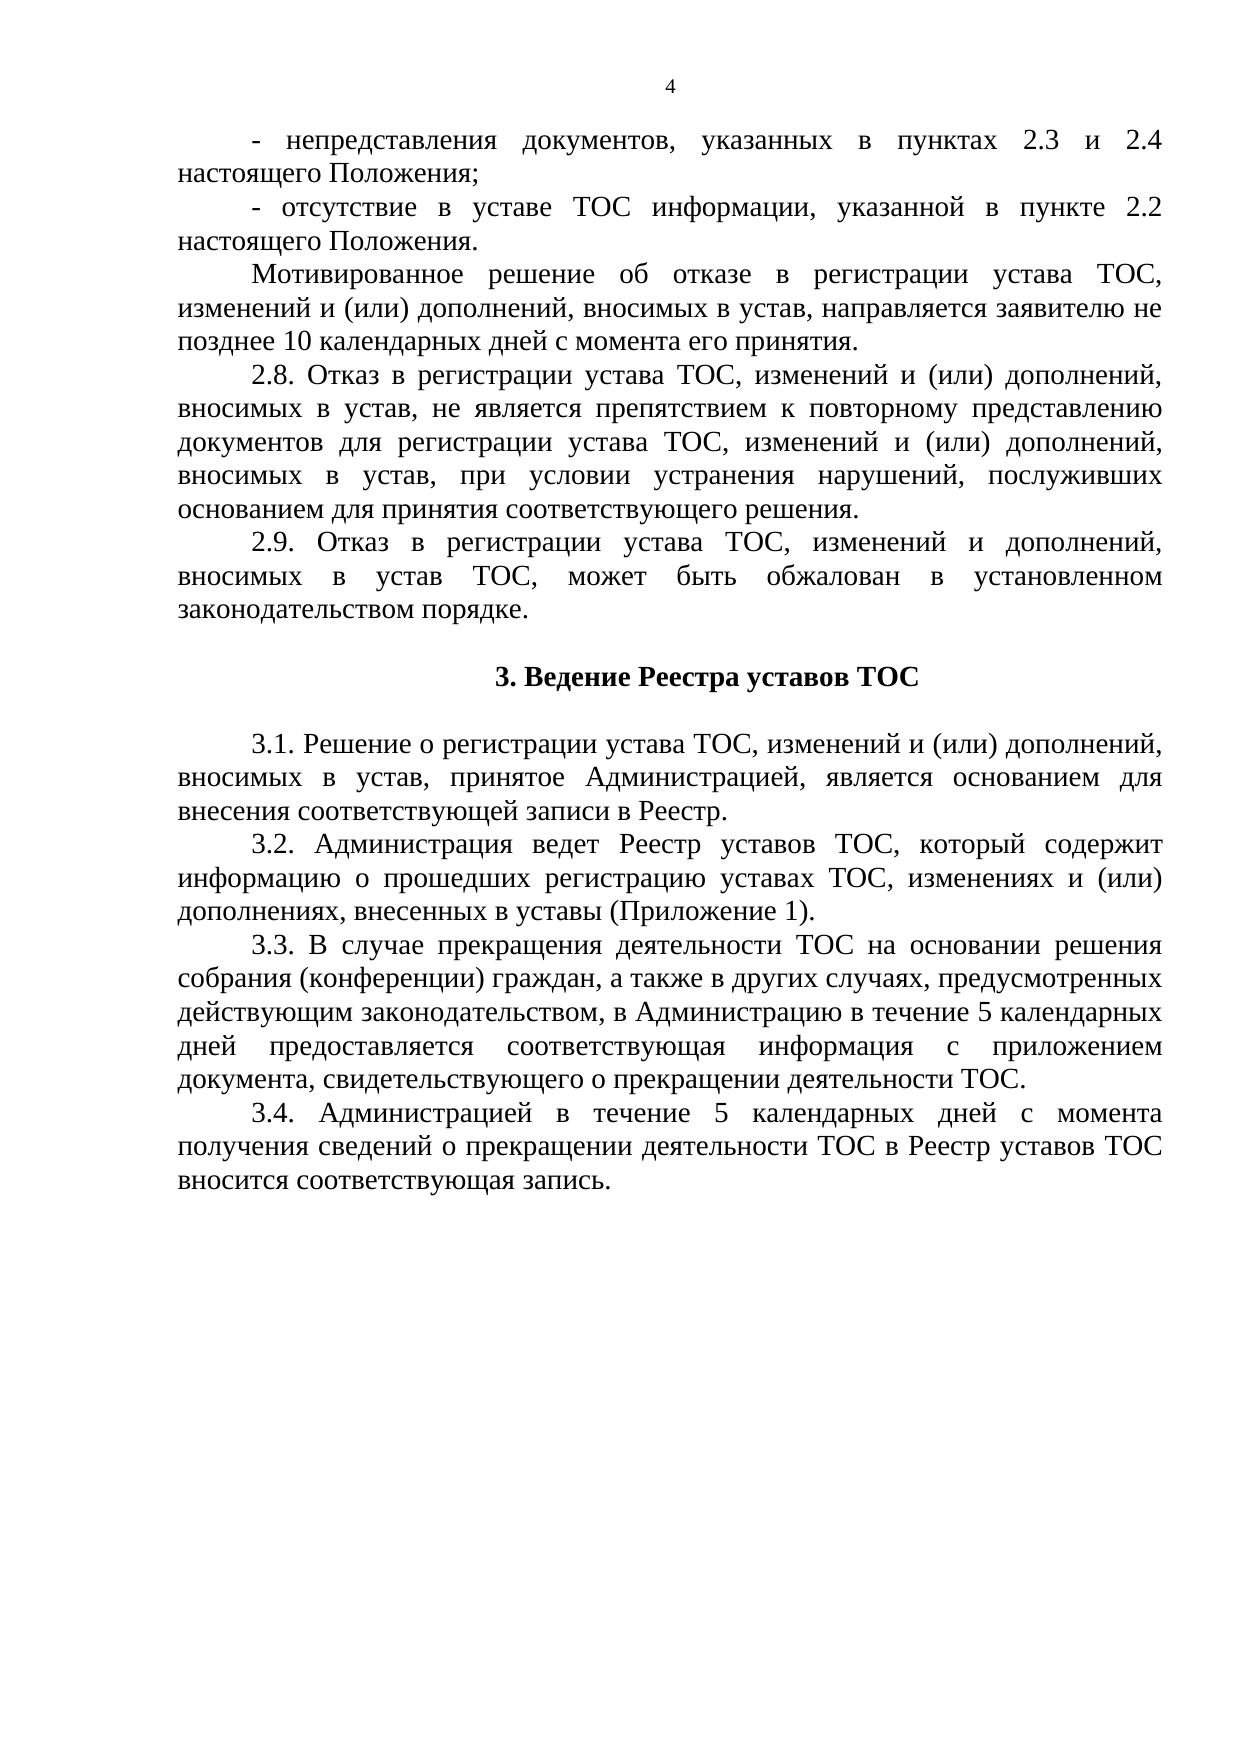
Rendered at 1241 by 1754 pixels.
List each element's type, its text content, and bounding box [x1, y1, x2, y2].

text 2.8. Отказ в регистрации устава ТОС, изменений и (или) дополнений, вносимых в устав, не является препятствием к повторному представлению документов для регистрации устава ТОС, изменений и (или) дополнений, вносимых в устав, при условии устранения нарушений, послуживших основанием для принятия соответствующего решения. [177, 357, 1163, 524]
text 3.2. Администрация ведет Реестр уставов ТОС, который содержит информацию о прошедших регистрацию уставах ТОС, изменениях и (или) дополнениях, внесенных в уставы (Приложение 1). [177, 826, 1163, 927]
text 3.4. Администрацией в течение 5 календарных дней с момента получения сведений о прекращении деятельности ТОС в Реестр уставов ТОС вносится соответствующая запись. [177, 1095, 1163, 1195]
text 3.1. Решение о регистрации устава ТОС, изменений и (или) дополнений, вносимых в устав, принятое Администрацией, является основанием для внесения соответствующей записи в Реестр. [177, 726, 1163, 826]
text 3. Ведение Реестра уставов ТОС [177, 659, 1163, 692]
text 2.9. Отказ в регистрации устава ТОС, изменений и дополнений, вносимых в устав ТОС, может быть обжалован в установленном законодательством порядке. [177, 524, 1163, 625]
text - отсутствие в уставе ТОС информации, указанной в пункте 2.2 настоящего Положения. [177, 189, 1163, 256]
text Мотивированное решение об отказе в регистрации устава ТОС, изменений и (или) дополнений, вносимых в устав, направляется заявителю не позднее 10 календарных дней с момента его принятия. [177, 256, 1163, 357]
text - непредставления документов, указанных в пунктах 2.3 и 2.4 настоящего Положения; [177, 122, 1163, 189]
text 3.3. В случае прекращения деятельности ТОС на основании решения собрания (конференции) граждан, а также в других случаях, предусмотренных действующим законодательством, в Администрацию в течение 5 календарных дней предоставляется соответствующая информация с приложением документа, свидетельствующего о прекращении деятельности ТОС. [177, 927, 1163, 1095]
